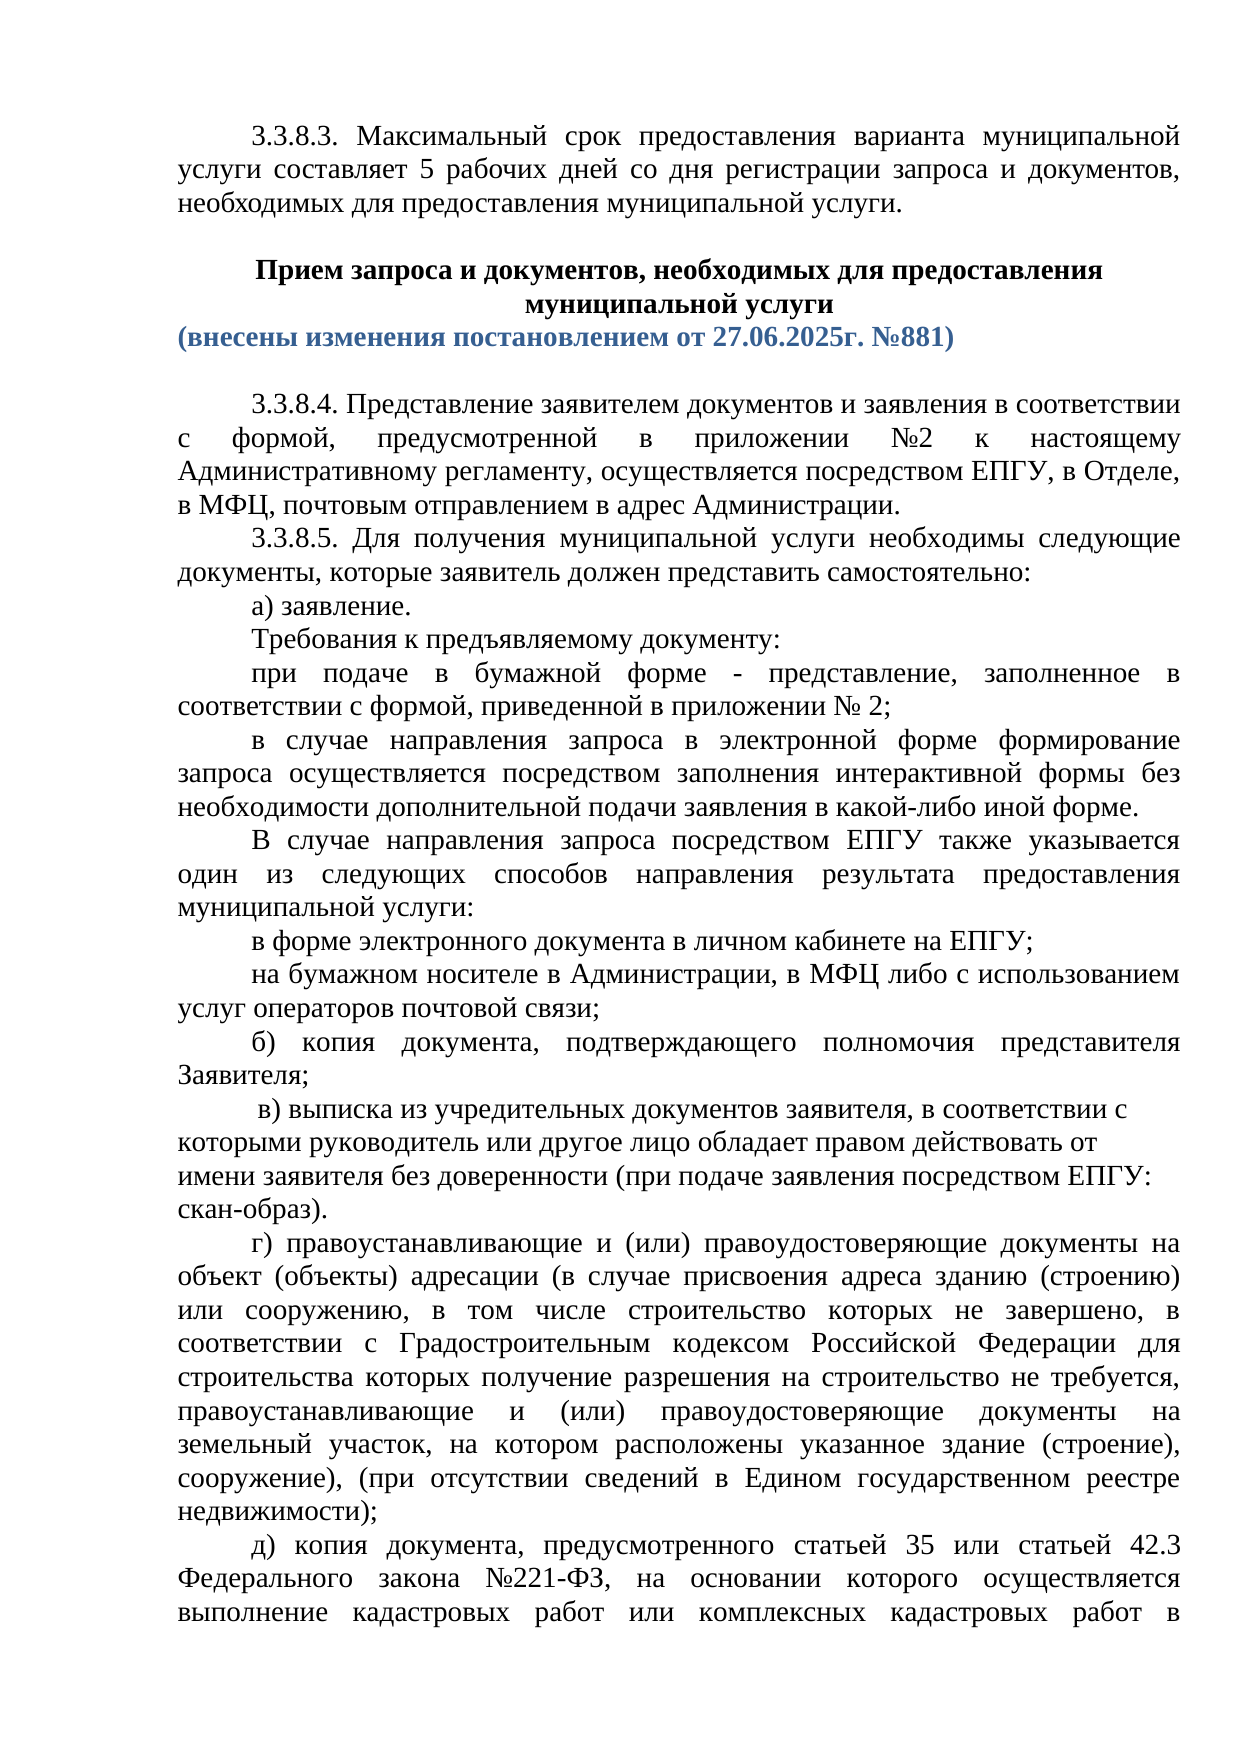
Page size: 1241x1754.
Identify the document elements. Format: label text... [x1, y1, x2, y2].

text в форме электронного документа в личном кабинете на ЕПГУ; [177, 923, 1181, 957]
subtitle Прием запроса и документов, необходимых для предоставления муниципальной услуги [177, 252, 1181, 319]
text 3.3.8.5. Для получения муниципальной услуги необходимы следующие документы, которые заявитель должен представить самостоятельно: [177, 521, 1181, 588]
text Требования к предъявляемому документу: [177, 621, 1181, 655]
text 3.3.8.4. Представление заявителем документов и заявления в соответствии с формой, предусмотренной в приложении №2 к настоящему Административному регламенту, осуществляется посредством ЕПГУ, в Отделе, в МФЦ, почтовым отправлением в адрес Администрации. [177, 386, 1181, 521]
text в случае направления запроса в электронной форме формирование запроса осуществляется посредством заполнения интерактивной формы без необходимости дополнительной подачи заявления в какой-либо иной форме. [177, 722, 1181, 822]
text при подаче в бумажной форме - представление, заполненное в соответствии с формой, приведенной в приложении № 2; [177, 655, 1181, 722]
text г) правоустанавливающие и (или) правоудостоверяющие документы на объект (объекты) адресации (в случае присвоения адреса зданию (строению) или сооружению, в том числе строительство которых не завершено, в соответствии с Градостроительным кодексом Российской Федерации для строительства которых получение разрешения на строительство не требуется, правоустанавливающие и (или) правоудостоверяющие документы на земельный участок, на котором расположены указанное здание (строение), сооружение), (при отсутствии сведений в Едином государственном реестре недвижимости); [177, 1225, 1181, 1527]
text в) выписка из учредительных документов заявителя, в соответствии с которыми руководитель или другое лицо обладает правом действовать от имени заявителя без доверенности (при подаче заявления посредством ЕПГУ: скан-образ). [177, 1091, 1181, 1225]
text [177, 1527, 1181, 1627]
text 3.3.8.3. Максимальный срок предоставления варианта муниципальной услуги составляет 5 рабочих дней со дня регистрации запроса и документов, необходимых для предоставления муниципальной услуги. [177, 118, 1181, 219]
text (внесены изменения постановлением от 27.06.2025г. №881) [177, 319, 1181, 353]
text на бумажном носителе в Администрации, в МФЦ либо с использованием услуг операторов почтовой связи; [177, 957, 1181, 1024]
text б) копия документа, подтверждающего полномочия представителя Заявителя; [177, 1024, 1181, 1091]
text а) заявление. [177, 588, 1181, 621]
text В случае направления запроса посредством ЕПГУ также указывается один из следующих способов направления результата предоставления муниципальной услуги: [177, 822, 1181, 923]
